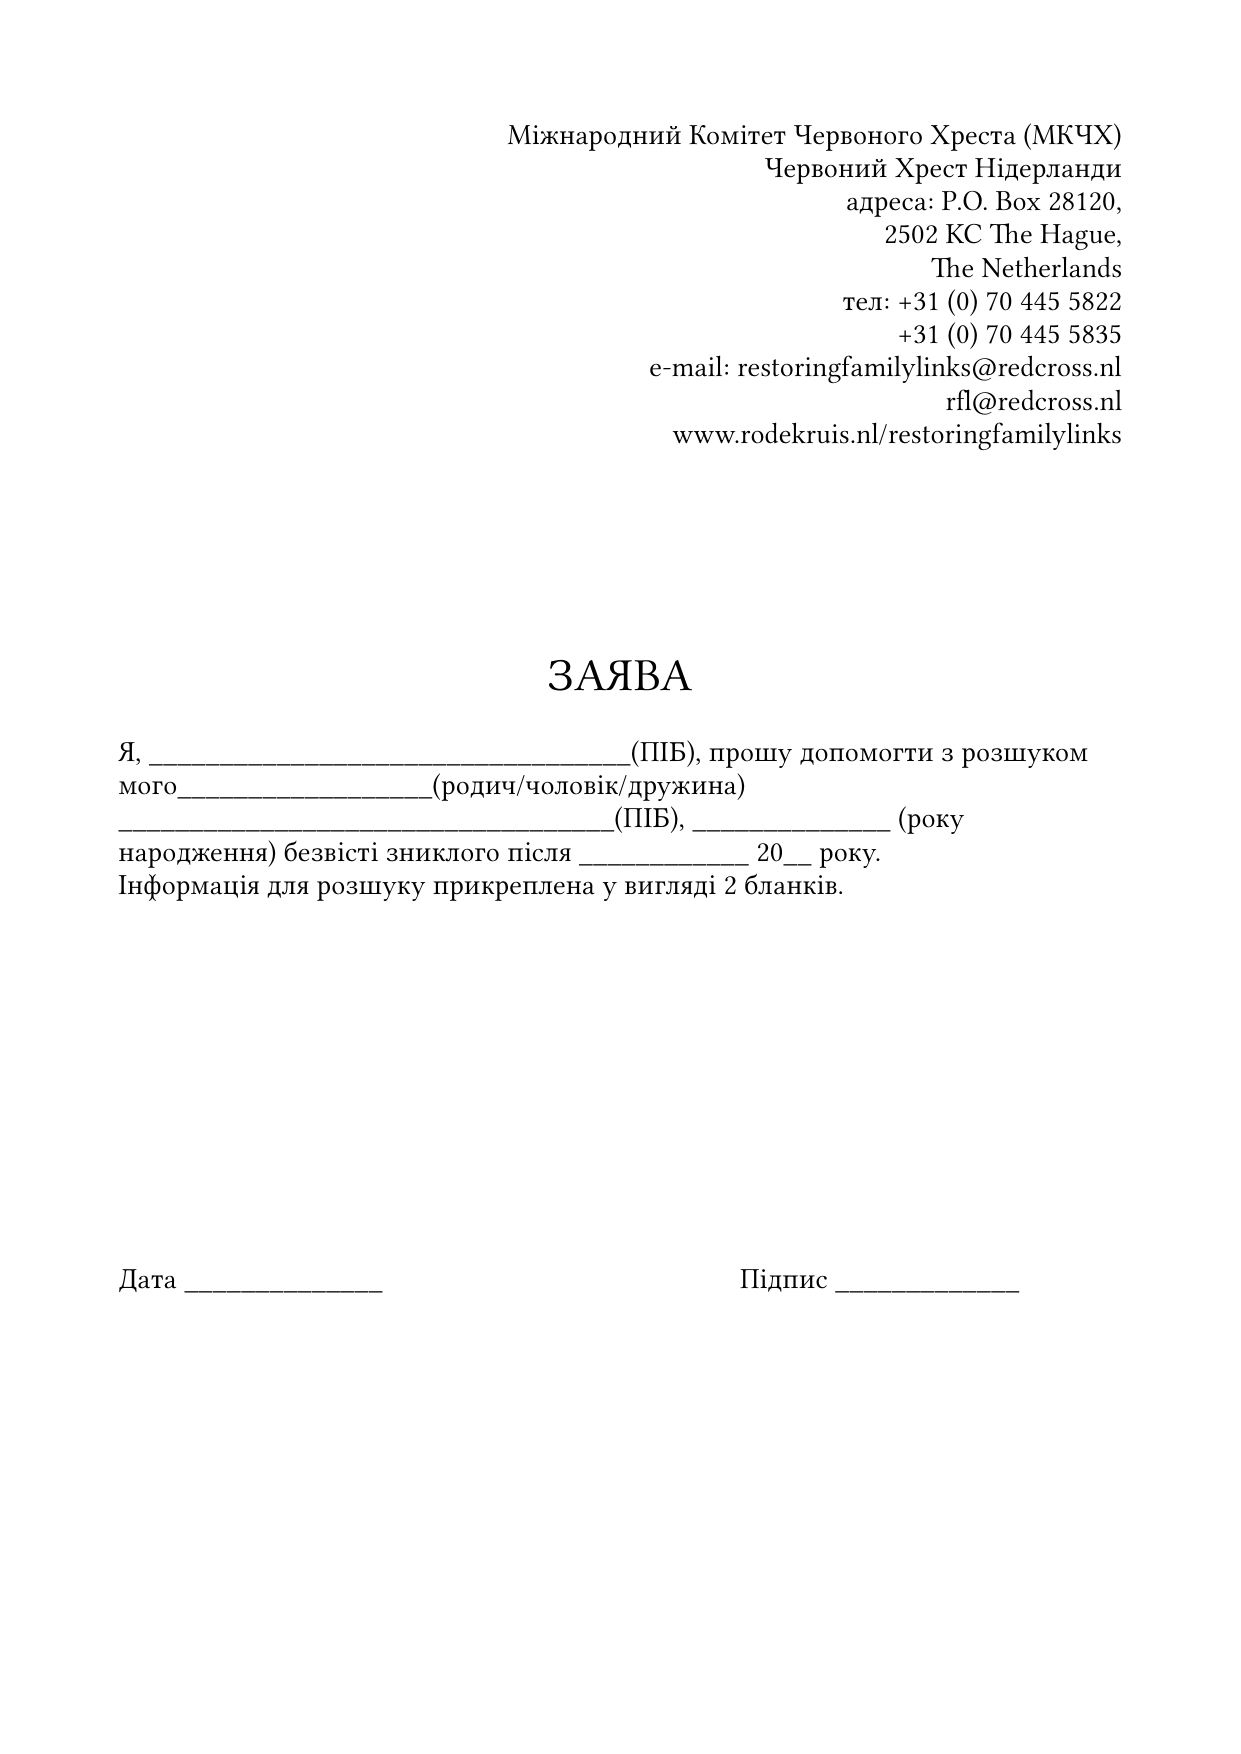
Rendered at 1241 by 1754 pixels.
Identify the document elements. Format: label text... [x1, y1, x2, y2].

text тел: +31 (0) 70 445 5822 [118, 284, 1122, 317]
text www.rodekruis.nl/restoringfamilylinks [118, 417, 1122, 450]
text e-mail: restoringfamilylinks@redcross.nl [118, 351, 1122, 384]
text +31 (0) 70 445 5835 [118, 317, 1122, 351]
text 2502 KC The Hague, [118, 218, 1122, 251]
text rfl@redcross.nl [118, 384, 1122, 417]
text ЗАЯВА [118, 650, 1122, 702]
text Я, __________________________________(ПІБ), прошу допомогти з розшуком мого__________________(родич/чоловік/дружина) ___________________________________(ПІБ), ______________ (року народження) безвісті зниклого після ____________ 20__ року. Інформація для розшуку прикреплена у вигляді 2 бланків. [118, 735, 1122, 1063]
text Міжнародний Комітет Червоного Хреста (МКЧХ) [118, 118, 1122, 151]
text The Netherlands [118, 251, 1122, 284]
text адреса: P.O. Box 28120, [118, 184, 1122, 218]
text Дата ______________ Підпис _____________ [118, 1163, 1122, 1296]
text Червоний Хрест Нідерланди [118, 151, 1122, 184]
